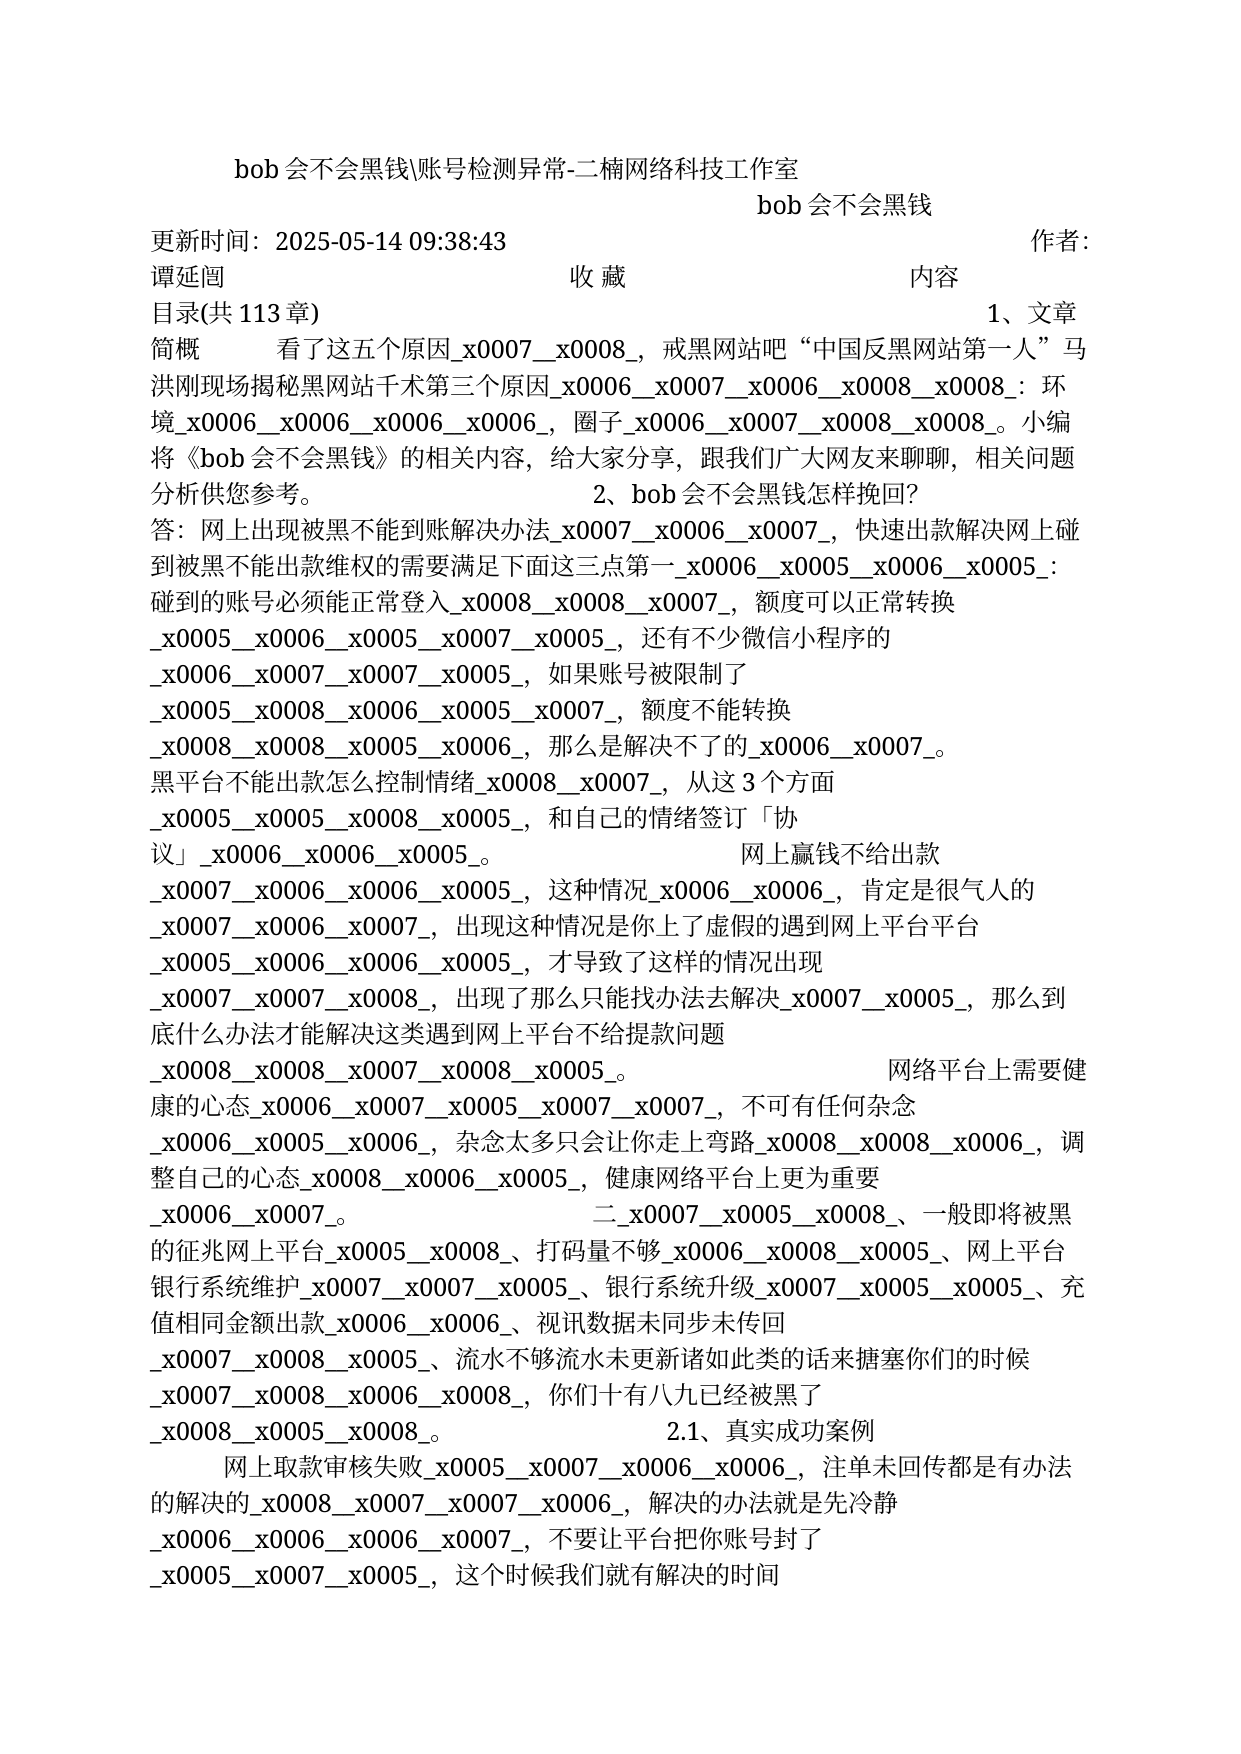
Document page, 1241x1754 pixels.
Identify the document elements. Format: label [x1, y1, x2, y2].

text [150, 150, 1090, 1592]
